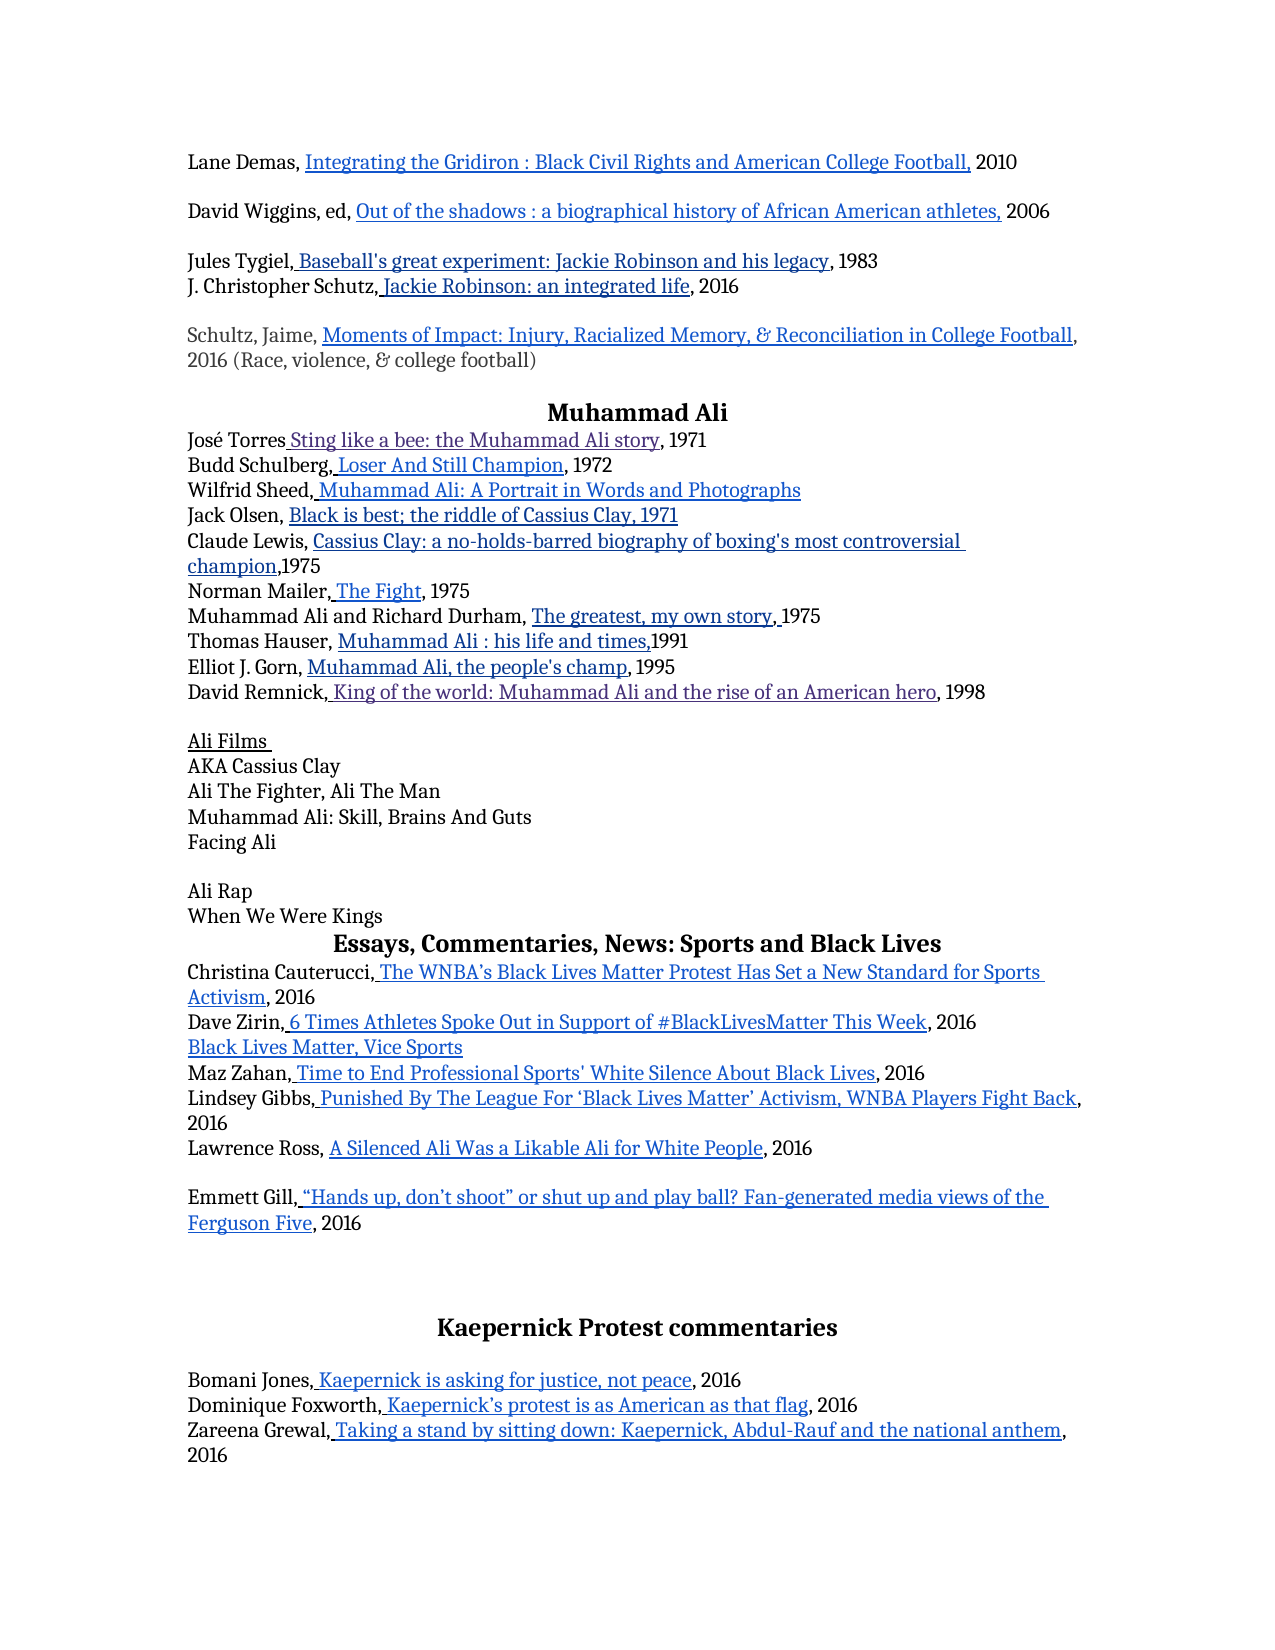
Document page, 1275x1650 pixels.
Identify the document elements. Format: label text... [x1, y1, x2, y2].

text Jack Olsen, Black is best; the riddle of Cassius Clay, 1971 [187, 503, 1087, 528]
text Facing Ali [187, 830, 1087, 855]
text Essays, Commentaries, News: Sports and Black Lives [187, 929, 1087, 959]
text J. Christopher Schutz, Jackie Robinson: an integrated life, 2016 [187, 274, 1087, 299]
text Wilfrid Sheed, Muhammad Ali: A Portrait in Words and Photographs [187, 478, 1087, 503]
text AKA Cassius Clay [187, 754, 1087, 779]
text Muhammad Ali and Richard Durham, The greatest, my own story, 1975 [187, 604, 1087, 629]
text Maz Zahan, Time to End Professional Sports' White Silence About Black Lives, 2016 [187, 1060, 1087, 1085]
text Ali Rap [187, 879, 1087, 904]
text Elliot J. Gorn, Muhammad Ali, the people's champ, 1995 [187, 654, 1087, 679]
text Emmett Gill, “Hands up, don’t shoot” or shut up and play ball? Fan-generated media views of the Ferguson Five, 2016 [187, 1185, 1087, 1236]
text David Wiggins, ed, Out of the shadows : a biographical history of African American athletes, 2006 [187, 199, 1087, 224]
text Black Lives Matter, Vice Sports [187, 1035, 1087, 1060]
text Zareena Grewal, Taking a stand by sitting down: Kaepernick, Abdul-Rauf and the national anthem, 2016 [187, 1418, 1087, 1468]
text Dominique Foxworth, Kaepernick’s protest is as American as that flag, 2016 [187, 1393, 1087, 1418]
text Muhammad Ali [187, 397, 1087, 427]
text Lawrence Ross, A Silenced Ali Was a Likable Ali for White People, 2016 [187, 1136, 1087, 1161]
text José Torres Sting like a bee: the Muhammad Ali story, 1971 [187, 427, 1087, 453]
text Jules Tygiel, Baseball's great experiment: Jackie Robinson and his legacy, 1983 [187, 248, 1087, 274]
text Bomani Jones, Kaepernick is asking for justice, not peace, 2016 [187, 1367, 1087, 1393]
text Christina Cauterucci, The WNBA’s Black Lives Matter Protest Has Set a New Standard for Sports Activism, 2016 [187, 959, 1087, 1010]
text Claude Lewis, Cassius Clay: a no-holds-barred biography of boxing's most controversial champion,1975 [187, 528, 1087, 579]
text When We Were Kings [187, 904, 1087, 929]
text Ali The Fighter, Ali The Man [187, 779, 1087, 804]
text Kaepernick Protest commentaries [187, 1313, 1087, 1343]
text Ali Films [187, 729, 1087, 754]
text Muhammad Ali: Skill, Brains And Guts [187, 804, 1087, 830]
text Budd Schulberg, Loser And Still Champion, 1972 [187, 453, 1087, 478]
text Dave Zirin, 6 Times Athletes Spoke Out in Support of #BlackLivesMatter This Week, 2016 [187, 1010, 1087, 1035]
text Schultz, Jaime, Moments of Impact: Injury, Racialized Memory, & Reconciliation in College Football, 2016 (Race, violence, & college football) [187, 323, 1087, 373]
text Norman Mailer, The Fight, 1975 [187, 579, 1087, 604]
text Lane Demas, Integrating the Gridiron : Black Civil Rights and American College Football, 2010 [187, 150, 1087, 175]
text Lindsey Gibbs, Punished By The League For ‘Black Lives Matter’ Activism, WNBA Players Fight Back, 2016 [187, 1085, 1087, 1136]
text Thomas Hauser, Muhammad Ali : his life and times,1991 [187, 629, 1087, 654]
text David Remnick, King of the world: Muhammad Ali and the rise of an American hero, 1998 [187, 679, 1087, 705]
